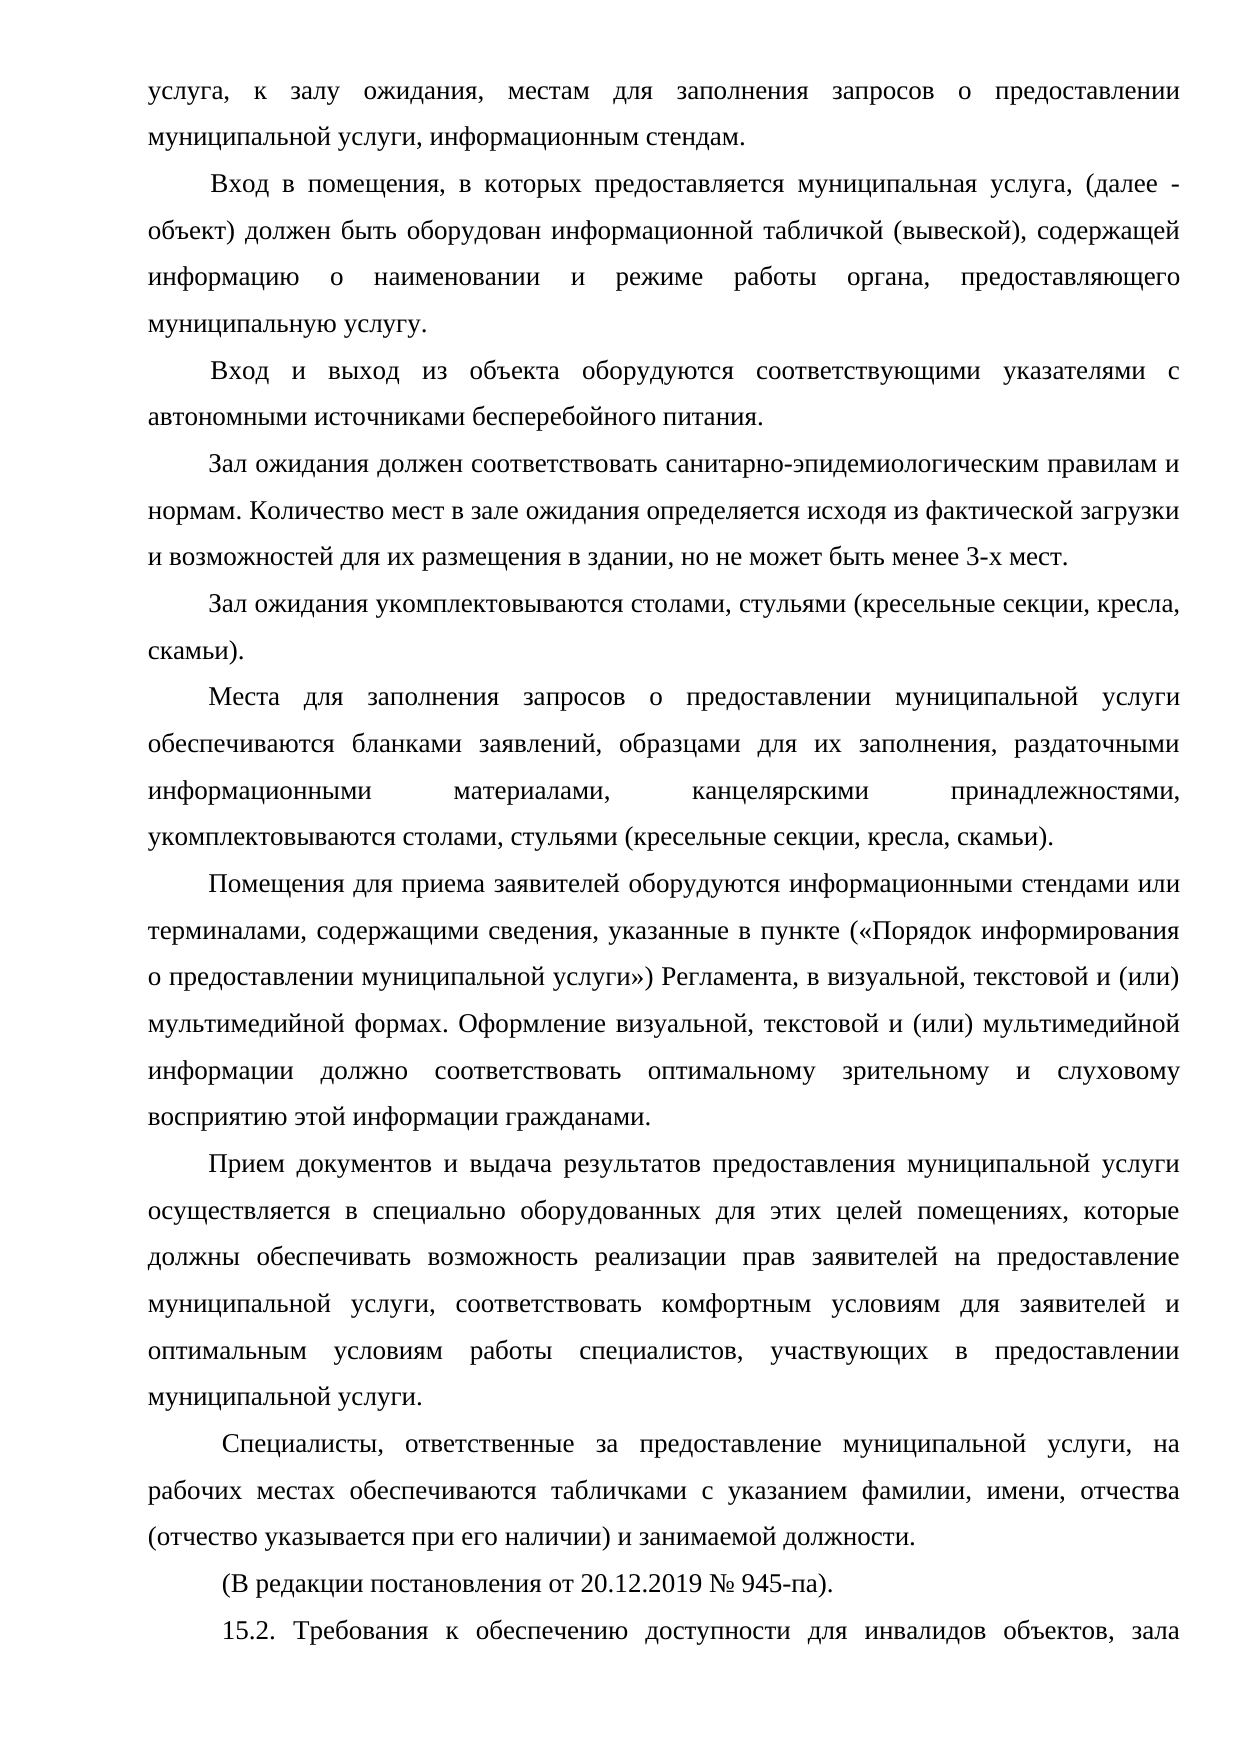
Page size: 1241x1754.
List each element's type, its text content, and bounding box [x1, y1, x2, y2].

text Зал ожидания должен соответствовать санитарно-эпидемиологическим правилам и нормам. Количество мест в зале ожидания определяется исходя из фактической загрузки и возможностей для их размещения в здании, но не может быть менее 3-х мест. [148, 447, 1181, 572]
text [148, 74, 1181, 152]
text Зал ожидания укомплектовываются столами, стульями (кресельные секции, кресла, скамьи). [148, 587, 1181, 665]
text Вход в помещения, в которых предоставляется муниципальная услуга, (далее - объект) должен быть оборудован информационной табличкой (вывеской), содержащей информацию о наименовании и режиме работы органа, предоставляющего муниципальную услугу. [148, 167, 1181, 338]
text (В редакции постановления от 20.12.2019 № 945-па). [148, 1567, 1181, 1598]
text Места для заполнения запросов о предоставлении муниципальной услуги обеспечиваются бланками заявлений, образцами для их заполнения, раздаточными информационными материалами, канцелярскими принадлежностями, укомплектовываются столами, стульями (кресельные секции, кресла, скамьи). [148, 681, 1181, 852]
text Прием документов и выдача результатов предоставления муниципальной услуги осуществляется в специально оборудованных для этих целей помещениях, которые должны обеспечивать возможность реализации прав заявителей на предоставление муниципальной услуги, соответствовать комфортным условиям для заявителей и оптимальным условиям работы специалистов, участвующих в предоставлении муниципальной услуги. [148, 1147, 1181, 1412]
text Специалисты, ответственные за предоставление муниципальной услуги, на рабочих местах обеспечиваются табличками с указанием фамилии, имени, отчества (отчество указывается при его наличии) и занимаемой должности. [148, 1427, 1181, 1552]
text Помещения для приема заявителей оборудуются информационными стендами или терминалами, содержащими сведения, указанные в пункте («Порядок информирования о предоставлении муниципальной услуги») Регламента, в визуальной, текстовой и (или) мультимедийной формах. Оформление визуальной, текстовой и (или) мультимедийной информации должно соответствовать оптимальному зрительному и слуховому восприятию этой информации гражданами. [148, 867, 1181, 1132]
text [148, 1614, 1181, 1645]
text Вход и выход из объекта оборудуются соответствующими указателями с автономными источниками бесперебойного питания. [148, 354, 1181, 432]
